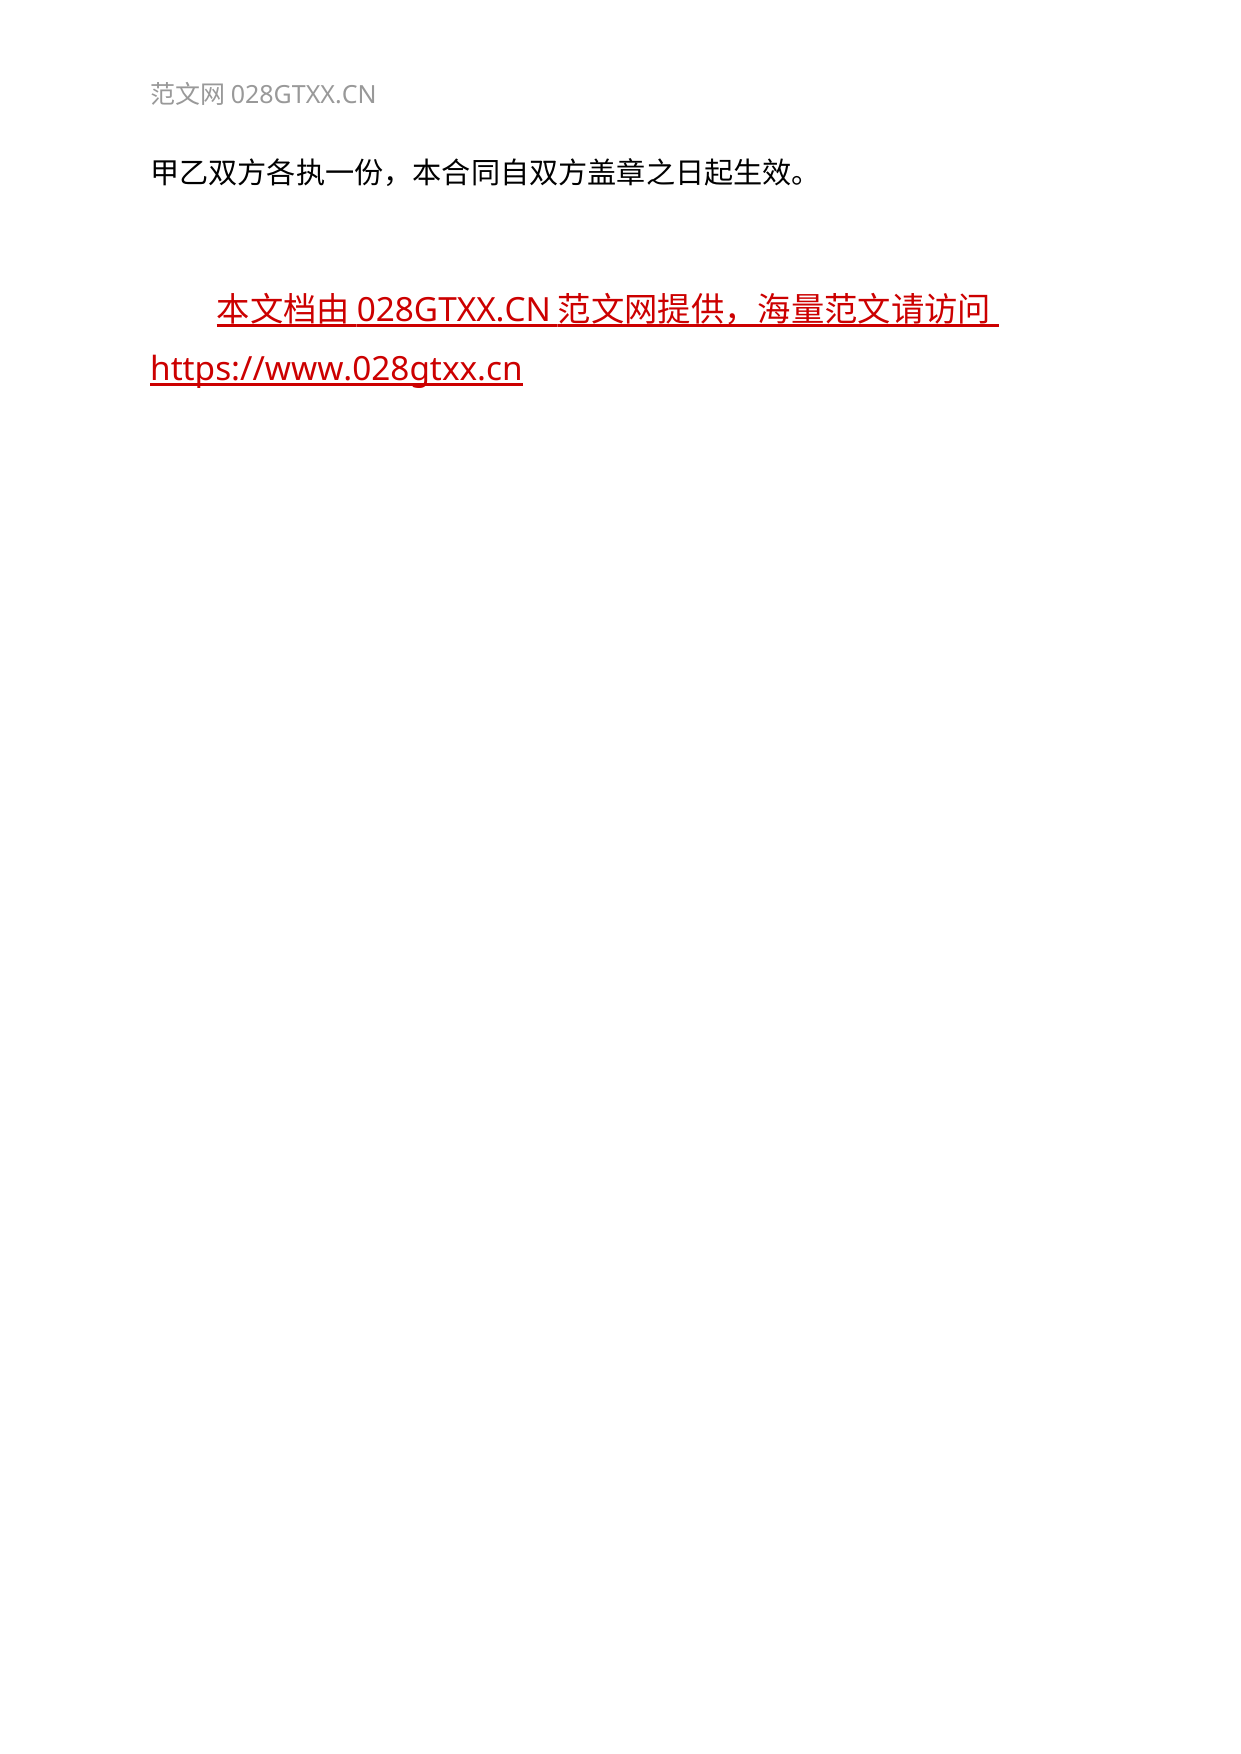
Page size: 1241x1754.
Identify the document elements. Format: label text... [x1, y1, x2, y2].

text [150, 150, 1090, 192]
text 本文档由028GTXX.CN范文网提供，海量范文请访问 https://www.028gtxx.cn [150, 283, 1090, 390]
